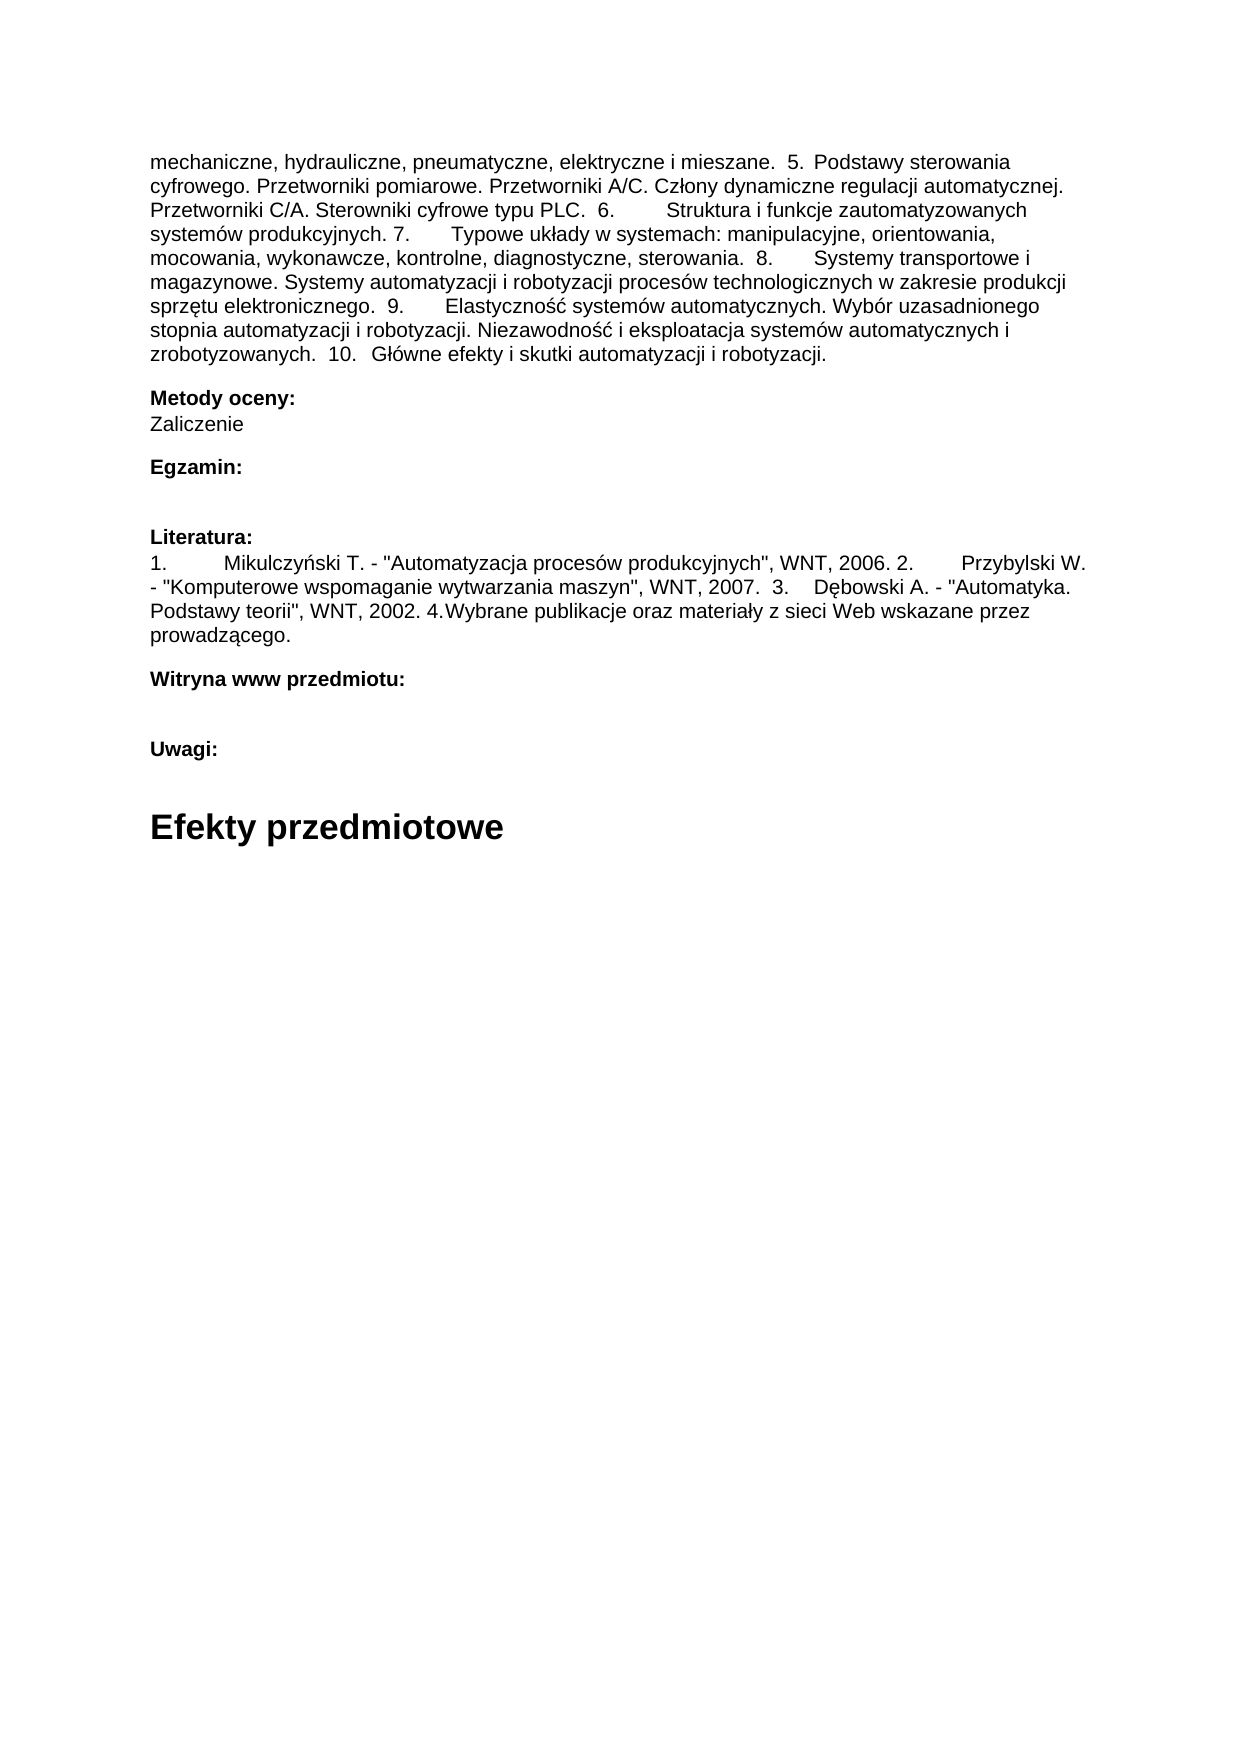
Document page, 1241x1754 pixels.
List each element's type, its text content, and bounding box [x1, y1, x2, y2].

text Witryna www przedmiotu: [150, 667, 1090, 691]
text Literatura: [150, 525, 1090, 549]
text Uwagi: [150, 736, 1090, 760]
text Egzamin: [150, 455, 1090, 479]
text Zaliczenie [150, 411, 1090, 435]
subtitle Efekty przedmiotowe [150, 806, 1090, 847]
text Metody oceny: [150, 385, 1090, 409]
text 1. Mikulczyński T. - "Automatyzacja procesów produkcyjnych", WNT, 2006. 2. Przybylski W. - "Komputerowe wspomaganie wytwarzania maszyn", WNT, 2007. 3. Dębowski A. - "Automatyka. Podstawy teorii", WNT, 2002. 4. Wybrane publikacje oraz materiały z sieci Web wskazane przez prowadzącego. [150, 551, 1090, 647]
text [150, 150, 1090, 366]
